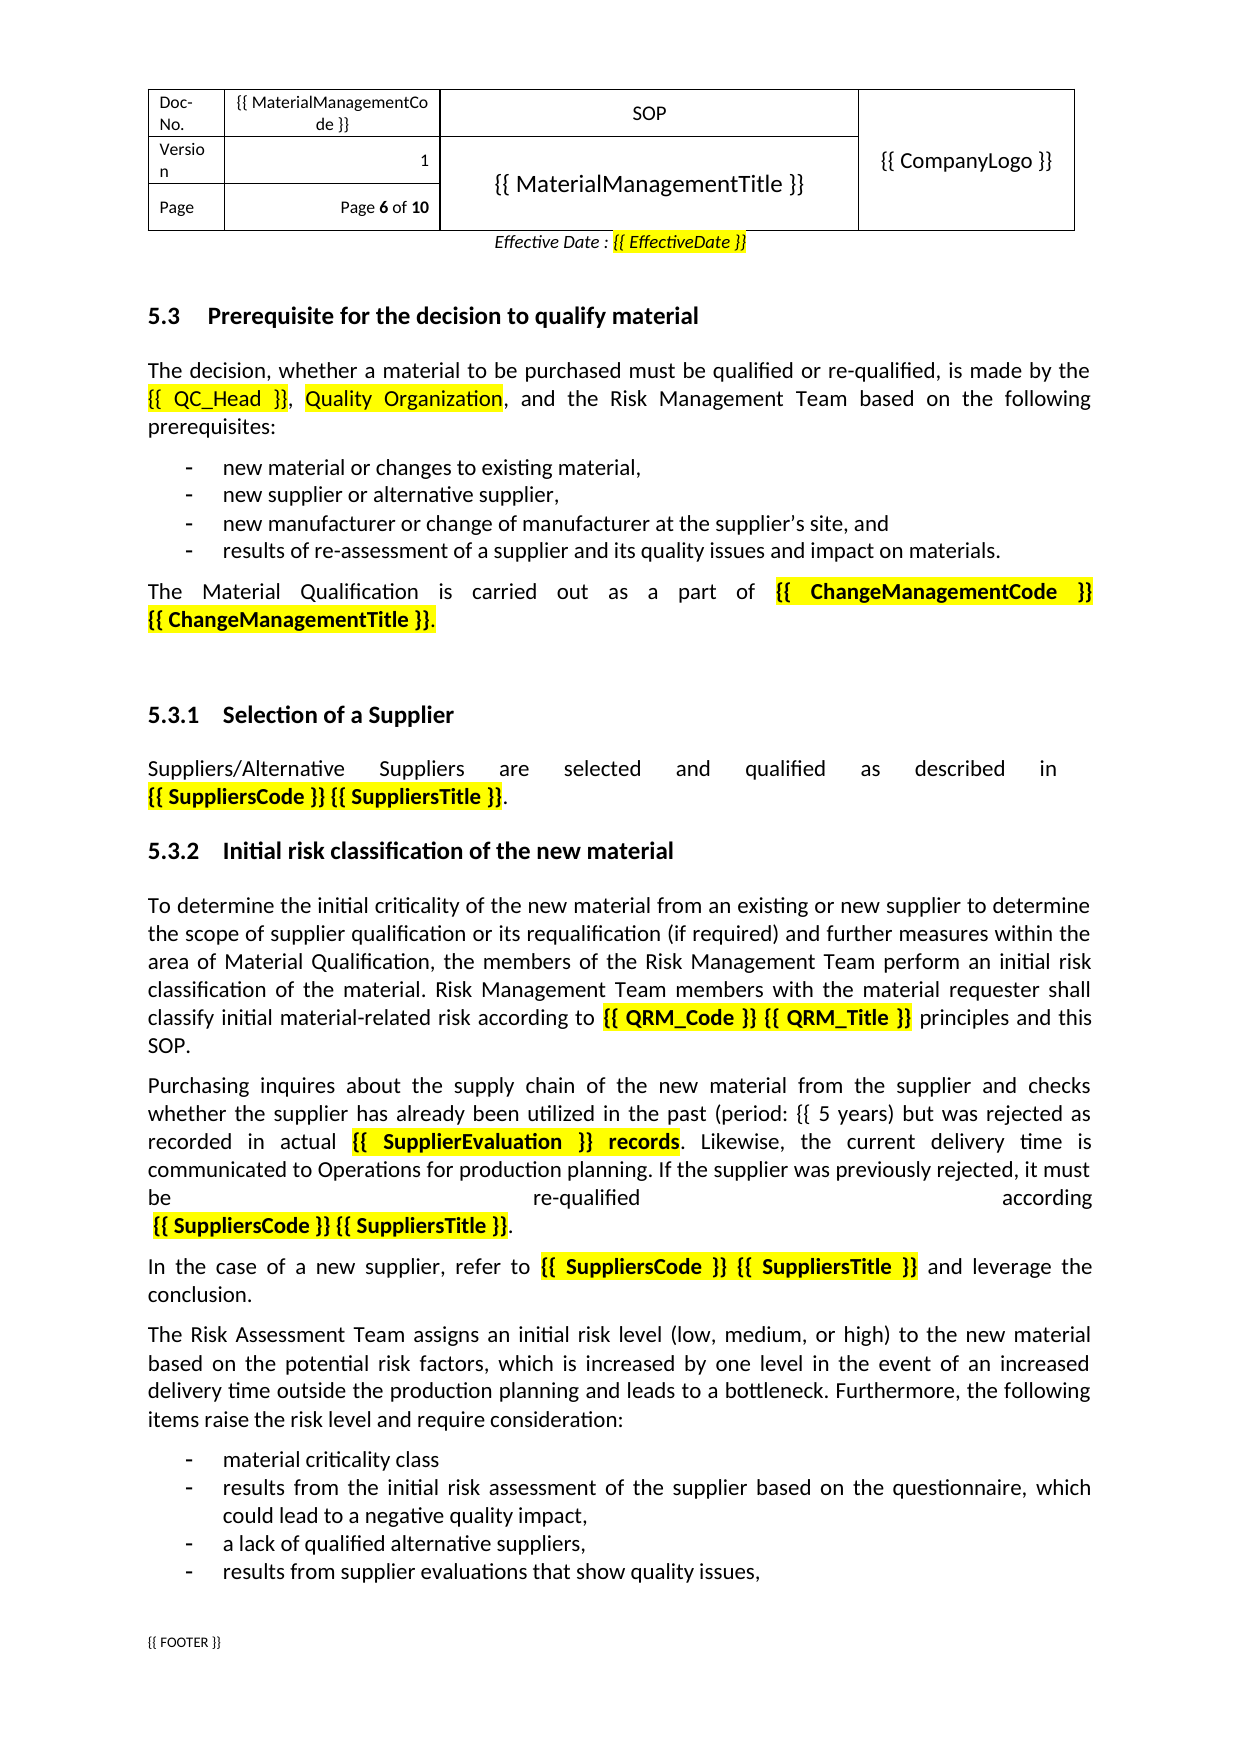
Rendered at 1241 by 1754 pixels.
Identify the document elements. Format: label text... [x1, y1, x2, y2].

subtitle Selection of a Supplier [148, 699, 1093, 729]
list results from supplier evaluations that show quality issues, [185, 1557, 1093, 1585]
text To determine the initial criticality of the new material from an existing or new supplier to determine the scope of supplier qualification or its requalification (if required) and further measures within the area of Material Qualification, the members of the Risk Management Team perform an initial risk classification of the material. Risk Management Team members with the material requester shall classify initial material-related risk according to {{ QRM_Code }} {{ QRM_Title }} principles and this SOP. [148, 891, 1093, 1059]
text The Material Qualification is carried out as a part of {{ ChangeManagementCode }} {{ ChangeManagementTitle }}. [148, 577, 1093, 633]
text In the case of a new supplier, refer to {{ SuppliersCode }} {{ SuppliersTitle }} and leverage the conclusion. [148, 1252, 1093, 1308]
list a lack of qualified alternative suppliers, [185, 1529, 1093, 1557]
list new manufacturer or change of manufacturer at the supplier’s site, and [185, 509, 1093, 537]
subtitle Prerequisite for the decision to qualify material [148, 301, 1093, 331]
text Purchasing inquires about the supply chain of the new material from the supplier and checks whether the supplier has already been utilized in the past (period: {{ 5 years) but was rejected as recorded in actual {{ SupplierEvaluation }} records. Likewise, the current delivery time is communicated to Operations for production planning. If the supplier was previously rejected, it must be re-qualified according {{ SuppliersCode }} {{ SuppliersTitle }}. [148, 1071, 1093, 1239]
list results of re-assessment of a supplier and its quality issues and impact on materials. [185, 537, 1093, 565]
list material criticality class [185, 1445, 1093, 1473]
text Suppliers/Alternative Suppliers are selected and qualified as described in {{ SuppliersCode }} {{ SuppliersTitle }}. [148, 754, 1093, 810]
list new material or changes to existing material, [185, 453, 1093, 481]
text The decision, whether a material to be purchased must be qualified or re-qualified, is made by the {{ QC_Head }}, Quality Organization, and the Risk Management Team based on the following prerequisites: [148, 356, 1093, 440]
list new supplier or alternative supplier, [185, 481, 1093, 509]
text The Risk Assessment Team assigns an initial risk level (low, medium, or high) to the new material based on the potential risk factors, which is increased by one level in the event of an increased delivery time outside the production planning and leads to a bottleneck. Furthermore, the following items raise the risk level and require consideration: [148, 1321, 1093, 1433]
list results from the initial risk assessment of the supplier based on the questionnaire, which could lead to a negative quality impact, [185, 1473, 1093, 1529]
subtitle Initial risk classification of the new material [148, 835, 1093, 866]
